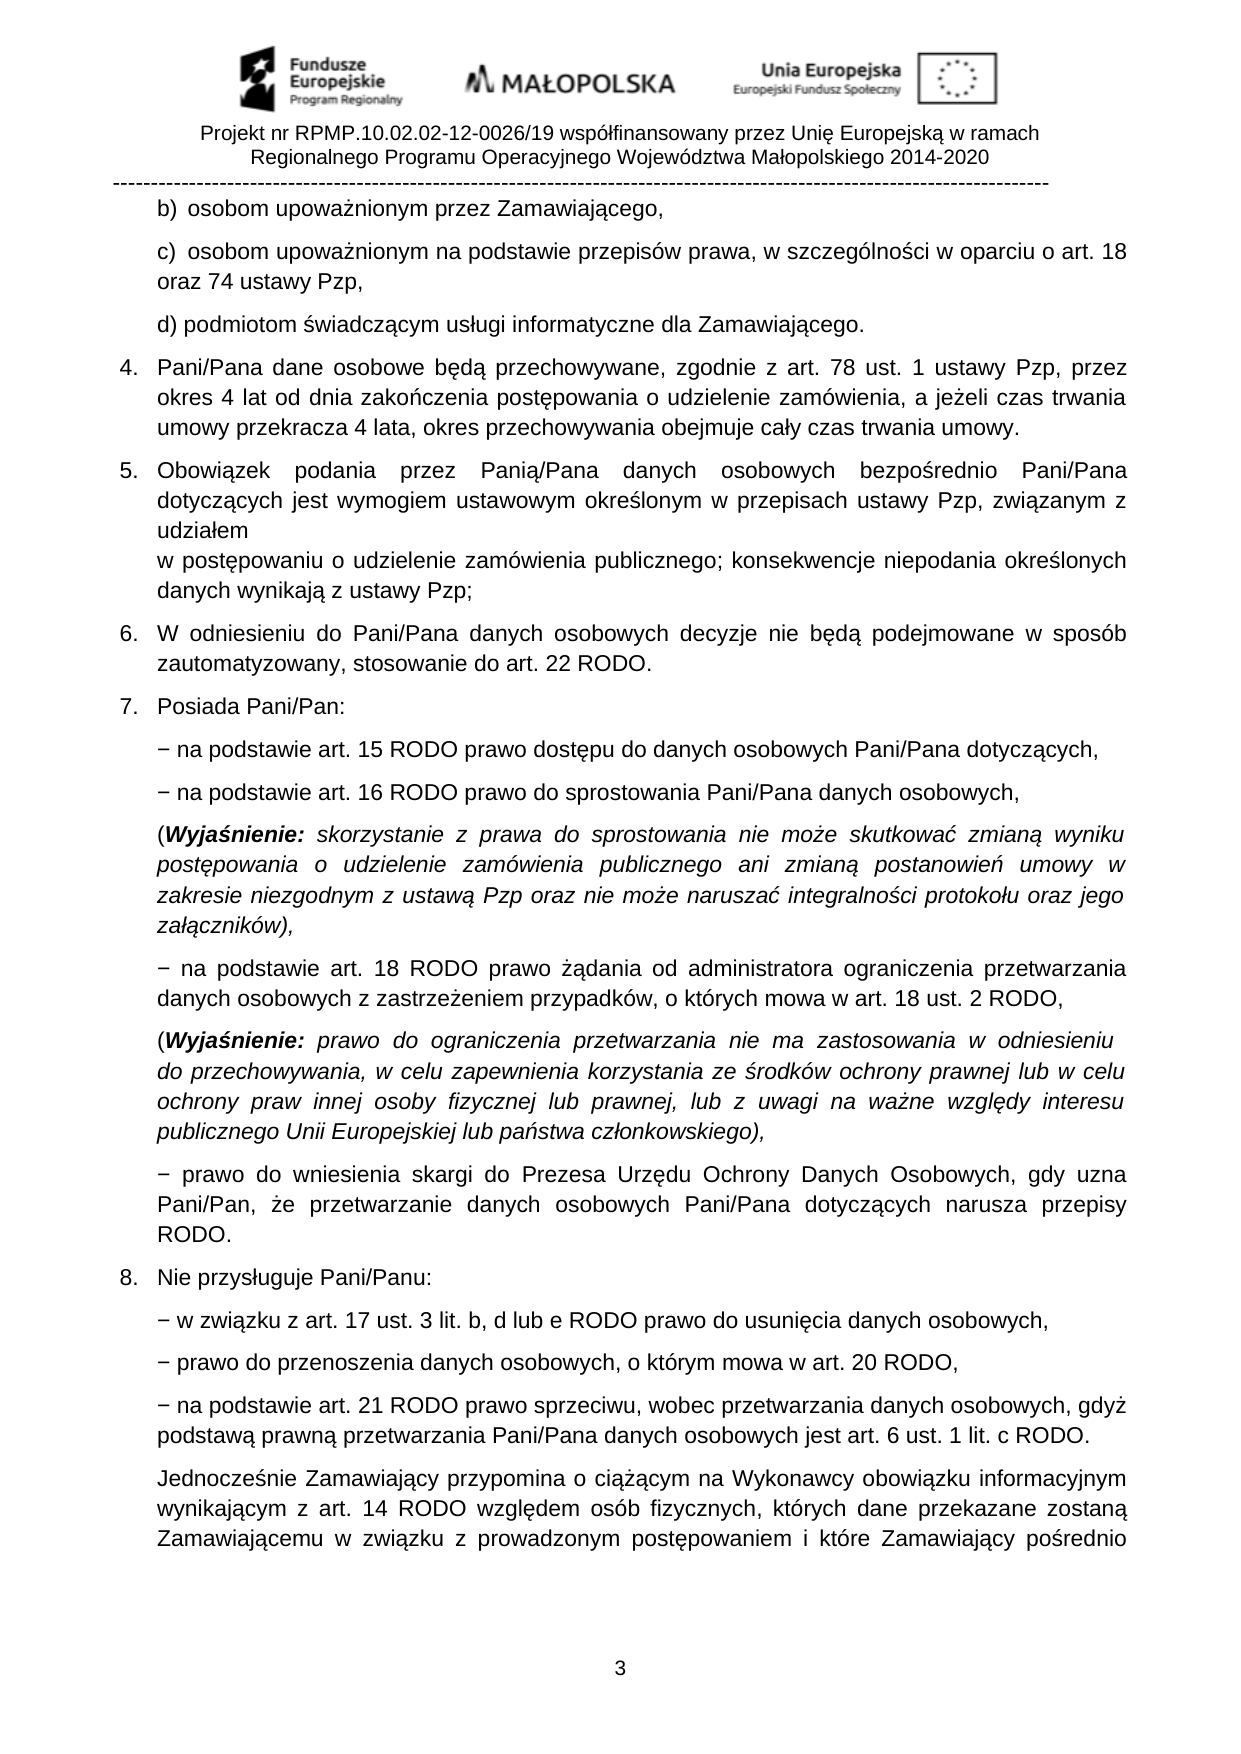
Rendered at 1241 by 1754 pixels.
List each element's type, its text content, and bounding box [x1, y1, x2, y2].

text − prawo do przenoszenia danych osobowych, o którym mowa w art. 20 RODO, [157, 1349, 1128, 1376]
text − prawo do wniesienia skargi do Prezesa Urzędu Ochrony Danych Osobowych, gdy uzna Pani/Pan, że przetwarzanie danych osobowych Pani/Pana dotyczących narusza przepisy RODO. [157, 1161, 1128, 1247]
text − w związku z art. 17 ust. 3 lit. b, d lub e RODO prawo do usunięcia danych osobowych, [157, 1307, 1128, 1333]
text − na podstawie art. 15 RODO prawo dostępu do danych osobowych Pani/Pana dotyczących, [157, 736, 1128, 762]
text (Wyjaśnienie: skorzystanie z prawa do sprostowania nie może skutkować zmianą wyniku postępowania o udzielenie zamówienia publicznego ani zmianą postanowień umowy w zakresie niezgodnym z ustawą Pzp oraz nie może naruszać integralności protokołu oraz jego załączników), [157, 821, 1128, 938]
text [157, 1465, 1128, 1552]
text − na podstawie art. 16 RODO prawo do sprostowania Pani/Pana danych osobowych, [157, 778, 1128, 805]
text − na podstawie art. 21 RODO prawo sprzeciwu, wobec przetwarzania danych osobowych, gdyż podstawą prawną przetwarzania Pani/Pana danych osobowych jest art. 6 ust. 1 lit. c RODO. [157, 1392, 1128, 1448]
list Obowiązek podania przez Panią/Pana danych osobowych bezpośrednio Pani/Pana dotyczących jest wymogiem ustawowym określonym w przepisach ustawy Pzp, związanym z udziałem w postępowaniu o udzielenie zamówienia publicznego; konsekwencje niepodania określonych danych wynikają z ustawy Pzp; [119, 457, 1128, 604]
list Pani/Pana dane osobowe będą przechowywane, zgodnie z art. 78 ust. 1 ustawy Pzp, przez okres 4 lat od dnia zakończenia postępowania o udzielenie zamówienia, a jeżeli czas trwania umowy przekracza 4 lata, okres przechowywania obejmuje cały czas trwania umowy. [119, 353, 1128, 440]
picture [225, 44, 1015, 121]
list Nie przysługuje Pani/Panu: [119, 1264, 1128, 1290]
list b) osobom upoważnionym przez Zamawiającego, [157, 195, 1128, 221]
list d) podmiotom świadczącym usługi informatyczne dla Zamawiającego. [157, 311, 1128, 337]
text − na podstawie art. 18 RODO prawo żądania od administratora ograniczenia przetwarzania danych osobowych z zastrzeżeniem przypadków, o których mowa w art. 18 ust. 2 RODO, [157, 954, 1128, 1011]
list c) osobom upoważnionym na podstawie przepisów prawa, w szczególności w oparciu o art. 18 oraz 74 ustawy Pzp, [157, 238, 1128, 294]
list Posiada Pani/Pan: [119, 693, 1128, 719]
list W odniesieniu do Pani/Pana danych osobowych decyzje nie będą podejmowane w sposób zautomatyzowany, stosowanie do art. 22 RODO. [119, 620, 1128, 677]
text (Wyjaśnienie: prawo do ograniczenia przetwarzania nie ma zastosowania w odniesieniu do przechowywania, w celu zapewnienia korzystania ze środków ochrony prawnej lub w celu ochrony praw innej osoby fizycznej lub prawnej, lub z uwagi na ważne względy interesu publicznego Unii Europejskiej lub państwa członkowskiego), [157, 1027, 1128, 1144]
